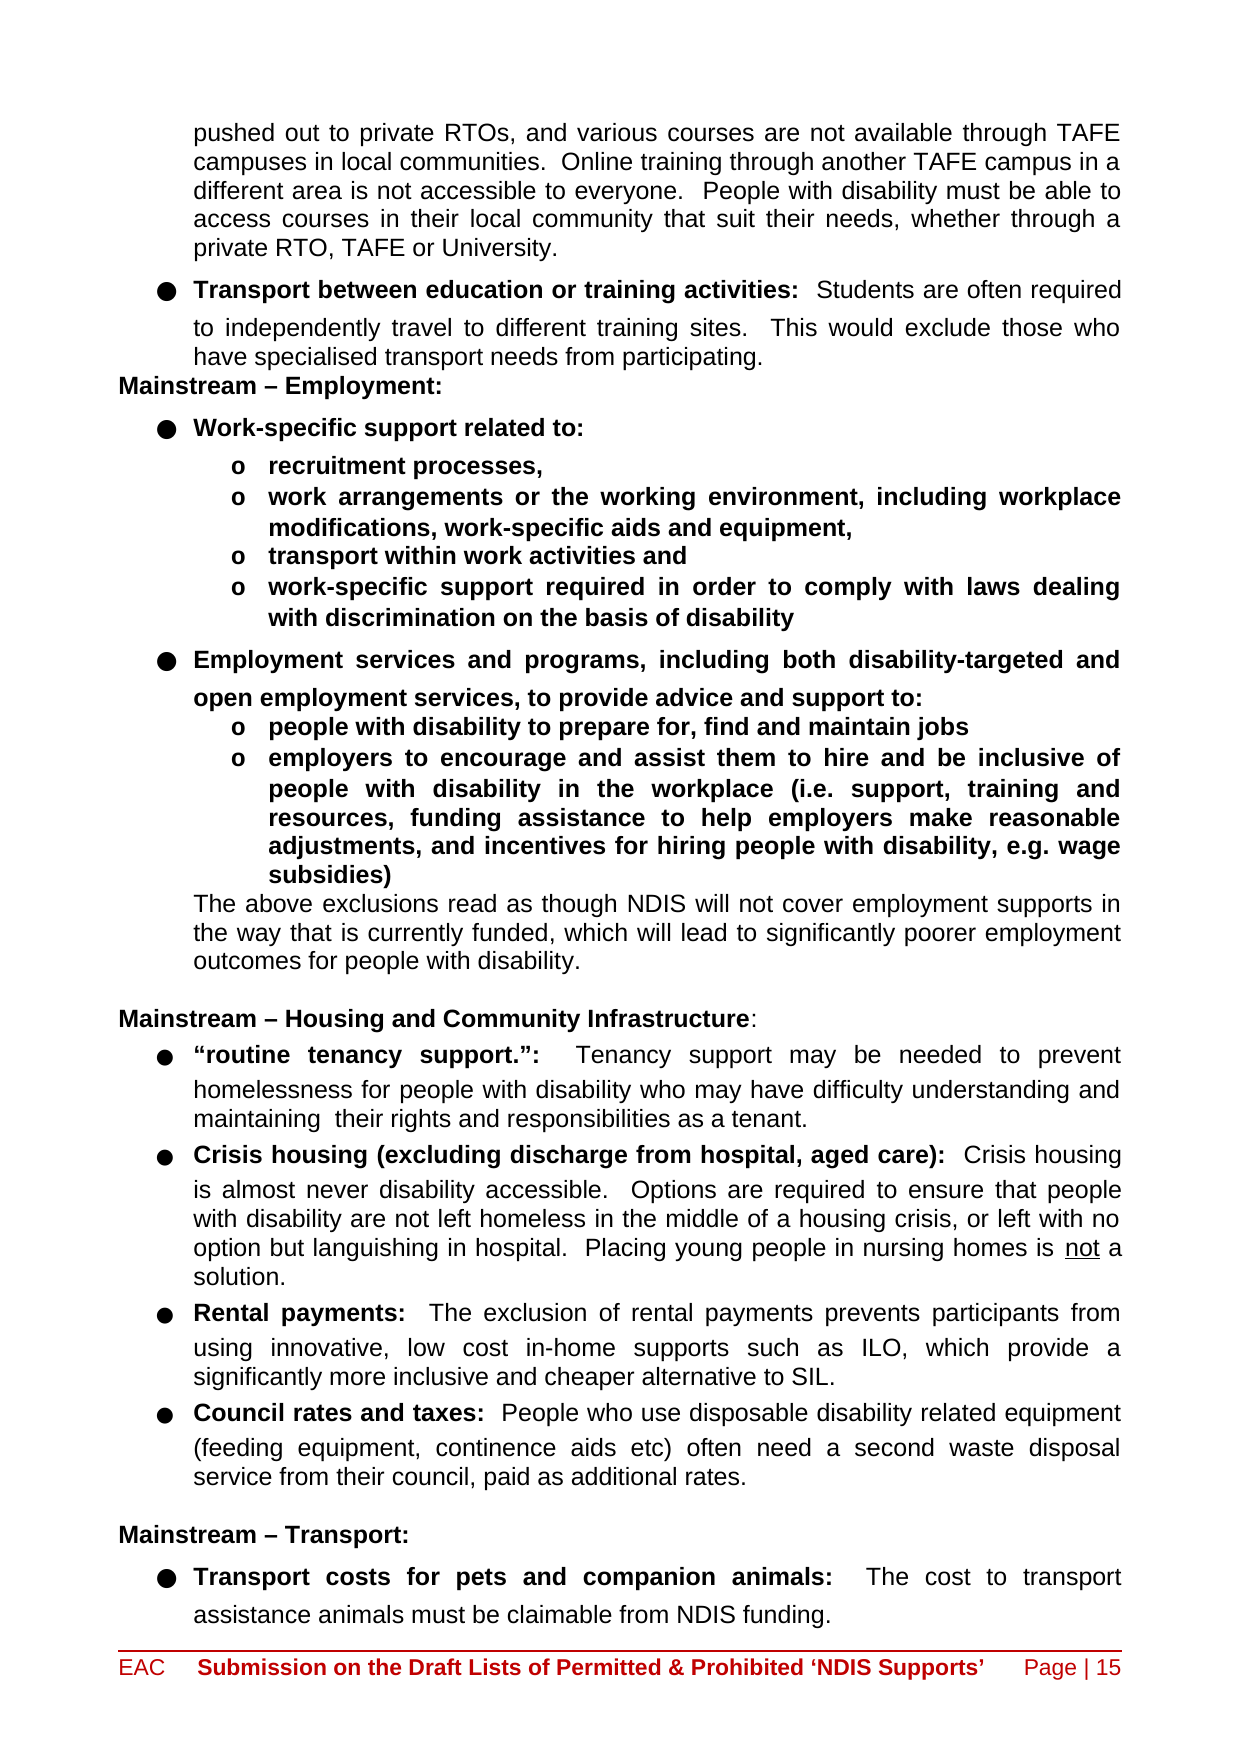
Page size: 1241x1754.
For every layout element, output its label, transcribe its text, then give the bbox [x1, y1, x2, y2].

list Employment services and programs, including both disability-targeted and open employment services, to provide advice and support to: [156, 632, 1122, 712]
list work-specific support required in order to comply with laws dealing with discrimination on the basis of disability [231, 572, 1122, 632]
text The above exclusions read as though NDIS will not cover employment supports in the way that is currently funded, which will lead to significantly poorer employment outcomes for people with disability. [193, 889, 1122, 975]
list work arrangements or the working environment, including workplace modifications, work-specific aids and equipment, [231, 482, 1122, 541]
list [156, 118, 1122, 262]
list recruitment processes, [231, 451, 1122, 482]
text Mainstream – Housing and Community Infrastructure: [118, 1004, 1122, 1032]
list people with disability to prepare for, find and maintain jobs [231, 712, 1122, 743]
text Mainstream – Employment: [118, 371, 1122, 399]
text Mainstream – Transport: [118, 1519, 1122, 1548]
list Council rates and taxes: People who use disposable disability related equipment (feeding equipment, continence aids etc) often need a second waste disposal service from their council, paid as additional rates. [156, 1391, 1122, 1491]
list Transport between education or training activities: Students are often required to independently travel to different training sites. This would exclude those who have specialised transport needs from participating. [156, 262, 1122, 371]
list transport within work activities and [231, 541, 1122, 572]
list Crisis housing (excluding discharge from hospital, aged care): Crisis housing is almost never disability accessible. Options are required to ensure that people with disability are not left homeless in the middle of a housing crisis, or left with no option but languishing in hospital. Placing young people in nursing homes is not a solution. [156, 1133, 1122, 1290]
list “routine tenancy support.”: Tenancy support may be needed to prevent homelessness for people with disability who may have difficulty understanding and maintaining their rights and responsibilities as a tenant. [156, 1032, 1122, 1133]
list employers to encourage and assist them to hire and be inclusive of people with disability in the workplace (i.e. support, training and resources, funding assistance to help employers make reasonable adjustments, and incentives for hiring people with disability, e.g. wage subsidies) [231, 743, 1122, 889]
list Rental payments: The exclusion of rental payments prevents participants from using innovative, low cost in-home supports such as ILO, which provide a significantly more inclusive and cheaper alternative to SIL. [156, 1290, 1122, 1391]
list Transport costs for pets and companion animals: The cost to transport assistance animals must be claimable from NDIS funding. [156, 1548, 1122, 1628]
list Work-specific support related to: [156, 399, 1122, 451]
